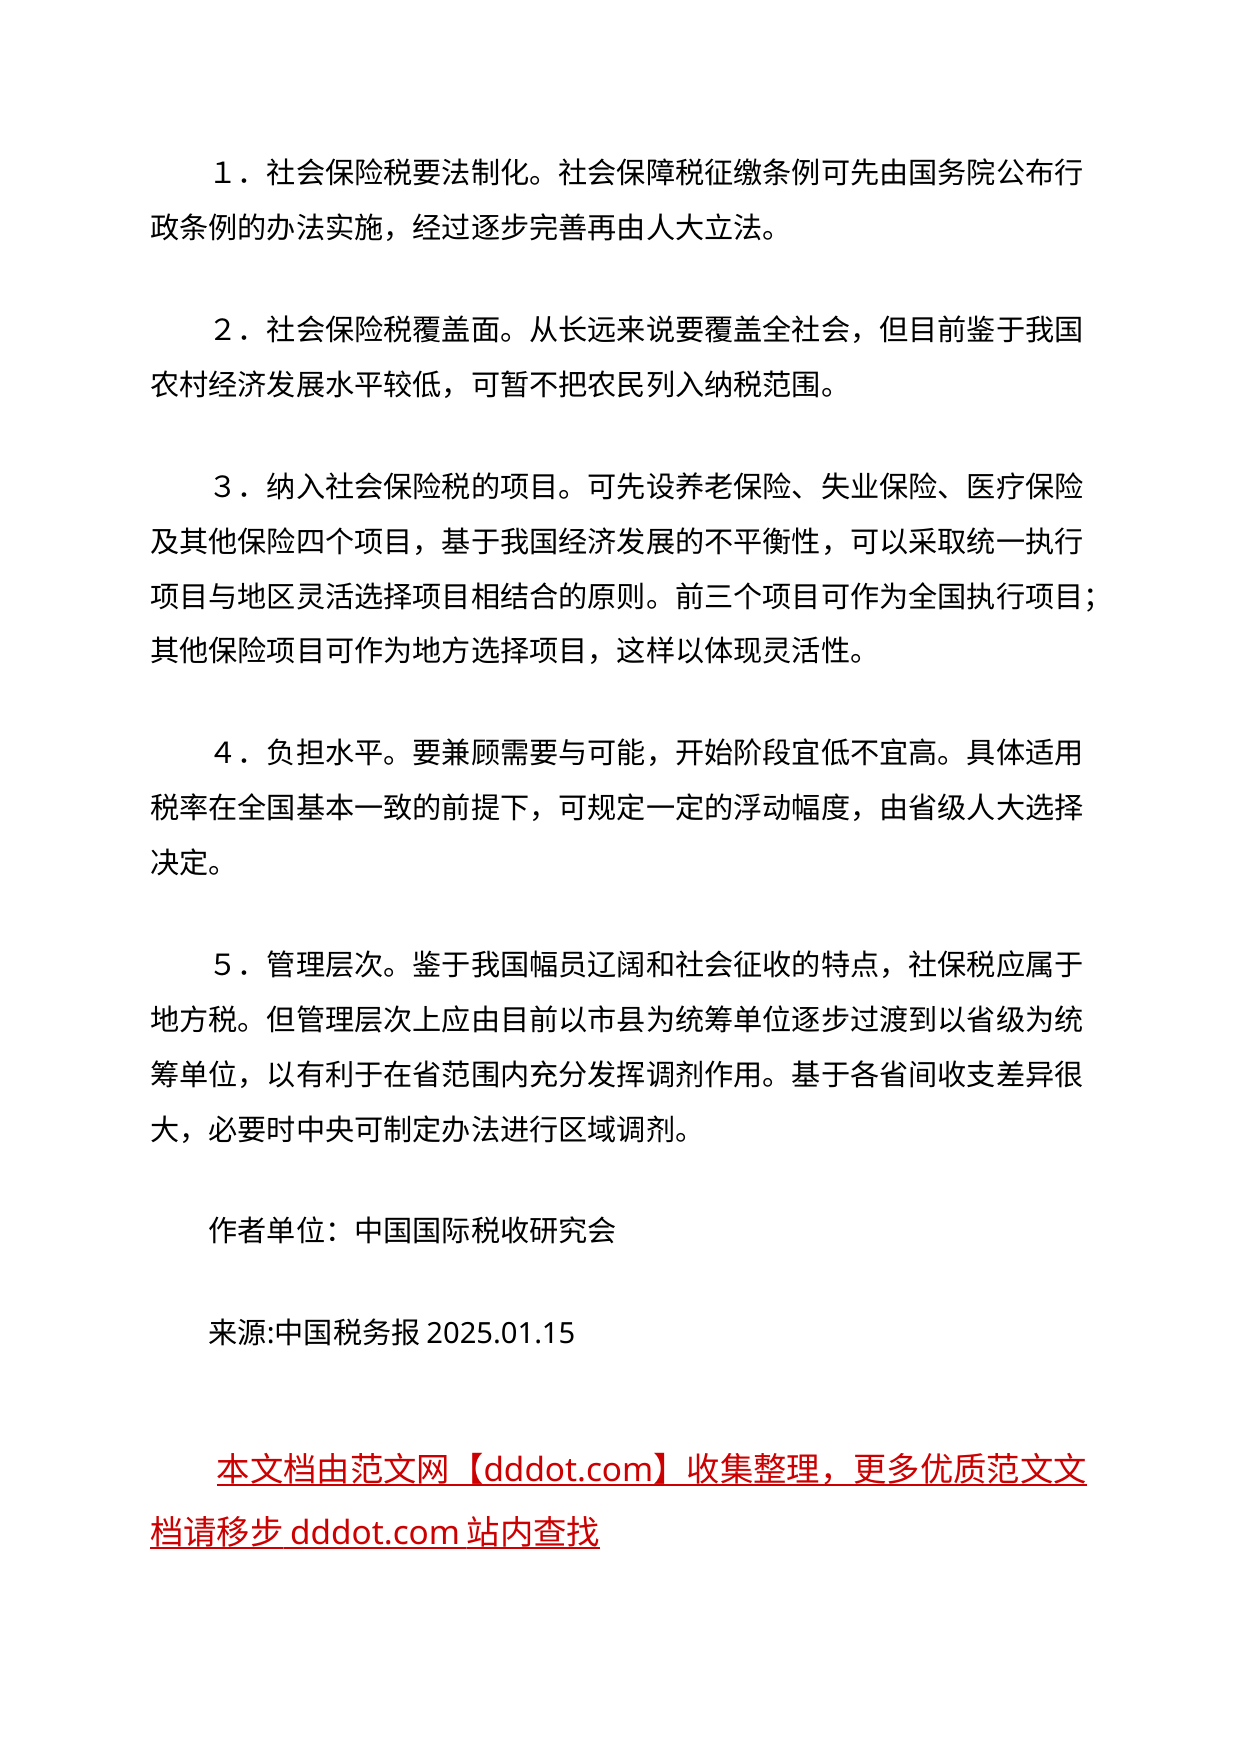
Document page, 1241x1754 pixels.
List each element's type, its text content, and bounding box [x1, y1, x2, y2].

text 作者单位：中国国际税收研究会 [150, 1208, 1090, 1250]
text ３．纳入社会保险税的项目。可先设养老保险、失业保险、医疗保险及其他保险四个项目，基于我国经济发展的不平衡性，可以采取统一执行项目与地区灵活选择项目相结合的原则。前三个项目可作为全国执行项目；其他保险项目可作为地方选择项目，这样以体现灵活性。 [150, 463, 1090, 670]
text １．社会保险税要法制化。社会保障税征缴条例可先由国务院公布行政条例的办法实施，经过逐步完善再由人大立法。 [150, 150, 1090, 247]
text 来源:中国税务报2025.01.15 [150, 1309, 1090, 1352]
text ５．管理层次。鉴于我国幅员辽阔和社会征收的特点，社保税应属于地方税。但管理层次上应由目前以市县为统筹单位逐步过渡到以省级为统筹单位，以有利于在省范围内充分发挥调剂作用。基于各省间收支差异很大，必要时中央可制定办法进行区域调剂。 [150, 941, 1090, 1148]
text ４．负担水平。要兼顾需要与可能，开始阶段宜低不宜高。具体适用税率在全国基本一致的前提下，可规定一定的浮动幅度，由省级人大选择决定。 [150, 730, 1090, 882]
text ２．社会保险税覆盖面。从长远来说要覆盖全社会，但目前鉴于我国农村经济发展水平较低，可暂不把农民列入纳税范围。 [150, 307, 1090, 404]
text 本文档由范文网【dddot.com】收集整理，更多优质范文文档请移步dddot.com站内查找 [150, 1443, 1090, 1554]
